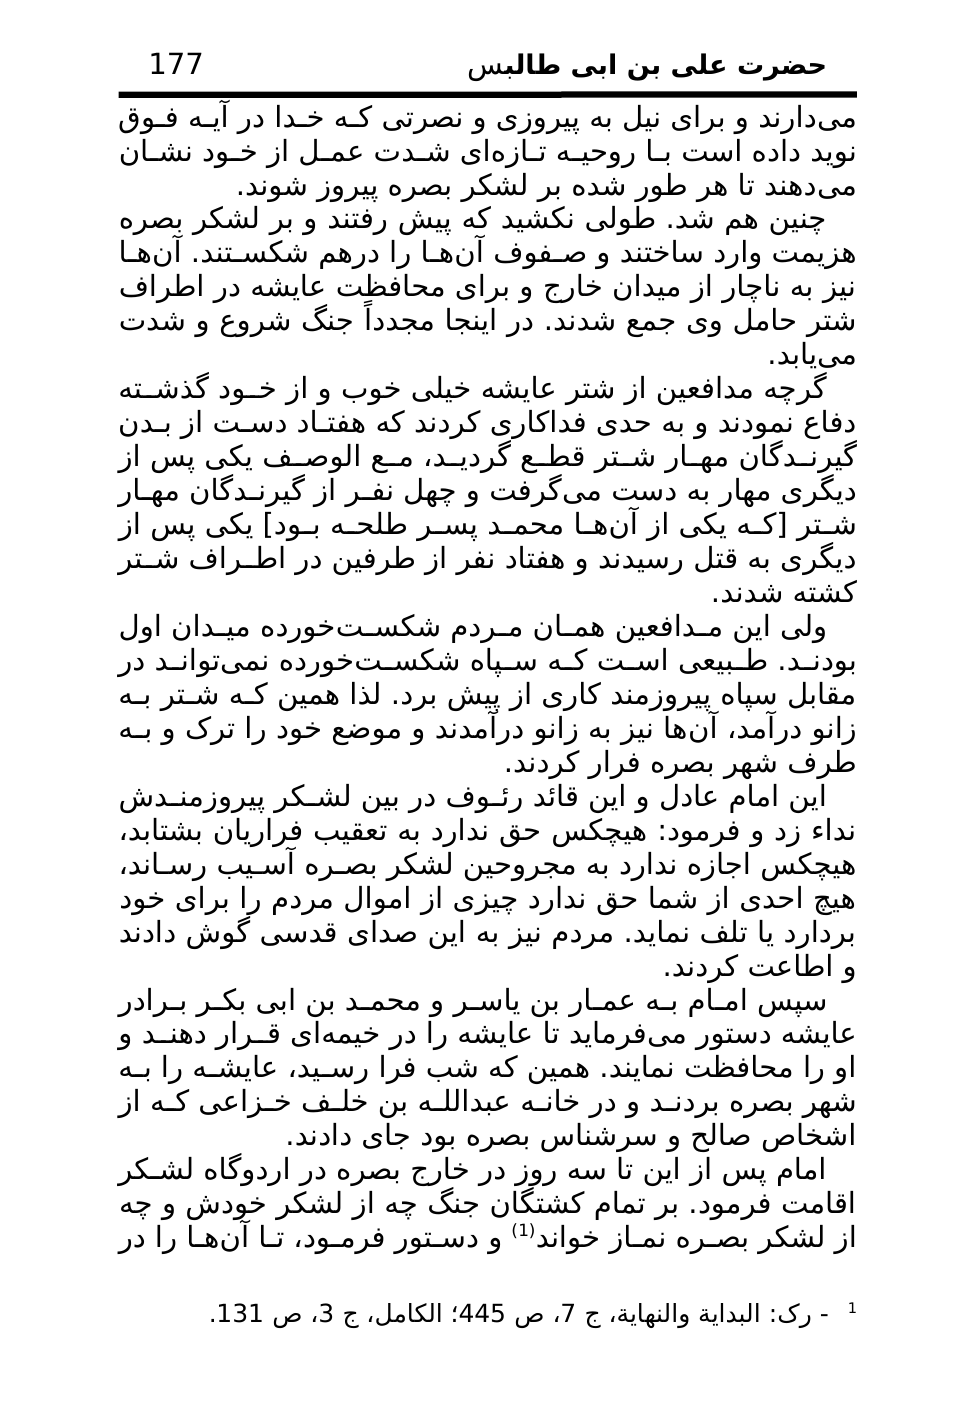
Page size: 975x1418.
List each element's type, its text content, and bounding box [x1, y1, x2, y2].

text ولی این مدافعین همان مردم شکست‌خورده میدان اول بودند. طبیعی است که سپاه شکست‌خورده نمی‌تواند در مقابل سپاه پیروزمند کاری از پیش برد. لذا همین که شتر به زانو درآمد، آن‌ها نیز به زانو درآمدند و موضع خود را ترک و به طرف شهر بصره فرار کردند. [118, 609, 857, 779]
text گرچه مدافعین از شتر عایشه خیلی خوب و از خود گذشته دفاع نمودند و به حدی فداکاری کردند که هفتاد دست از بدن گیرندگان مهار شتر قطع گردید، مع الوصف یکی پس از دیگری مهار به دست می‌گرفت و چهل نفر از گیرندگان مهار شتر [که یکی از آن‌ها محمد پسر طلحه بود] یکی پس از دیگری به قتل رسیدند و هفتاد نفر از طرفین در اطراف شتر کشته شدند. [118, 372, 857, 609]
text چنین هم شد. طولی نکشید که پیش رفتند و بر لشکر بصره هزیمت وارد ساختند و صفوف آن‌ها را درهم شکستند. آن‌ها نیز به ناچار از میدان خارج و برای محافظت عایشه در اطراف شتر حامل وی جمع شدند. در اینجا مجدداً جنگ شروع و شدت می‌یابد. [118, 202, 857, 372]
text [118, 1153, 857, 1254]
text سپس امام به عمار بن یاسر و محمد بن ابی بکر برادر عایشه دستور می‌فرماید تا عایشه را در خیمه‌ای قرار دهند و او را محافظت نمایند. همین که شب فرا رسید، عایشه را به شهر بصره بردند و در خانه عبدالله بن خلف خزاعی که از اشخاص صالح و سرشناس بصره بود جای دادند. [118, 983, 857, 1153]
text این امام عادل و این قائد رئوف در بین لشکر پیروزمندش نداء زد و فرمود: هیچکس حق ندارد به تعقیب فراریان بشتابد، هیچکس اجازه ندارد به مجروحین لشکر بصره آسیب رساند، هیچ احدی از شما حق ندارد چیزی از اموال مردم را برای خود بردارد یا تلف نماید. مردم نیز به این صدای قدسی گوش دادند و اطاعت کردند. [118, 779, 857, 983]
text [118, 100, 857, 202]
